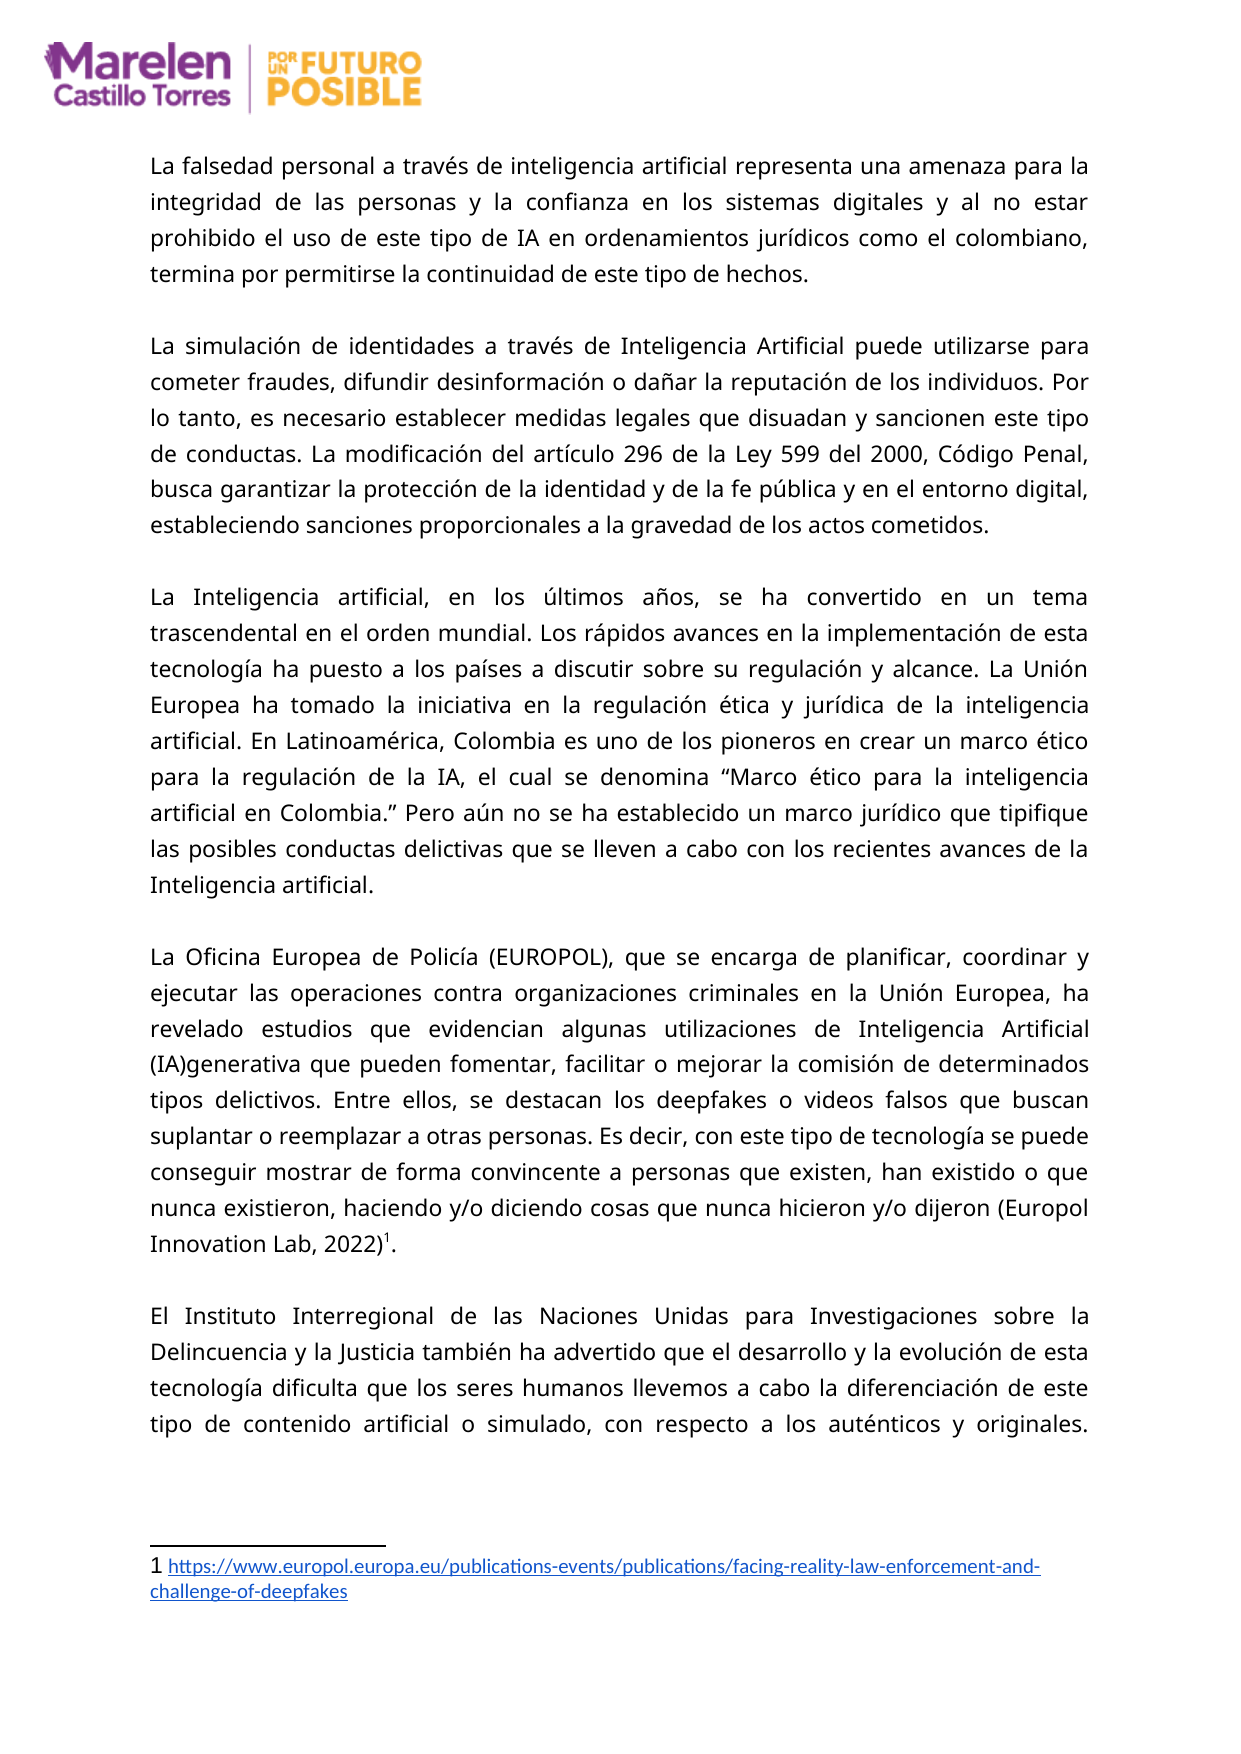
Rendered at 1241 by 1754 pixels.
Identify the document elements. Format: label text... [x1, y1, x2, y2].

picture [43, 42, 422, 115]
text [150, 1300, 1090, 1439]
text La falsedad personal a través de inteligencia artificial representa una amenaza para la integridad de las personas y la confianza en los sistemas digitales y al no estar prohibido el uso de este tipo de IA en ordenamientos jurídicos como el colombiano, termina por permitirse la continuidad de este tipo de hechos. [150, 150, 1090, 289]
text La simulación de identidades a través de Inteligencia Artificial puede utilizarse para cometer fraudes, difundir desinformación o dañar la reputación de los individuos. Por lo tanto, es necesario establecer medidas legales que disuadan y sancionen este tipo de conductas. La modificación del artículo 296 de la Ley 599 del 2000, Código Penal, busca garantizar la protección de la identidad y de la fe pública y en el entorno digital, estableciendo sanciones proporcionales a la gravedad de los actos cometidos. [150, 330, 1090, 541]
text La Inteligencia artificial, en los últimos años, se ha convertido en un tema trascendental en el orden mundial. Los rápidos avances en la implementación de esta tecnología ha puesto a los países a discutir sobre su regulación y alcance. La Unión Europea ha tomado la iniciativa en la regulación ética y jurídica de la inteligencia artificial. En Latinoamérica, Colombia es uno de los pioneros en crear un marco ético para la regulación de la IA, el cual se denomina “Marco ético para la inteligencia artificial en Colombia.” Pero aún no se ha establecido un marco jurídico que tipifique las posibles conductas delictivas que se lleven a cabo con los recientes avances de la Inteligencia artificial. [150, 581, 1090, 900]
text La Oficina Europea de Policía (EUROPOL), que se encarga de planificar, coordinar y ejecutar las operaciones contra organizaciones criminales en la Unión Europea, ha revelado estudios que evidencian algunas utilizaciones de Inteligencia Artificial (IA)generativa que pueden fomentar, facilitar o mejorar la comisión de determinados tipos delictivos. Entre ellos, se destacan los deepfakes o videos falsos que buscan suplantar o reemplazar a otras personas. Es decir, con este tipo de tecnología se puede conseguir mostrar de forma convincente a personas que existen, han existido o que nunca existieron, haciendo y/o diciendo cosas que nunca hicieron y/o dijeron (Europol Innovation Lab, 2022). [150, 941, 1090, 1259]
